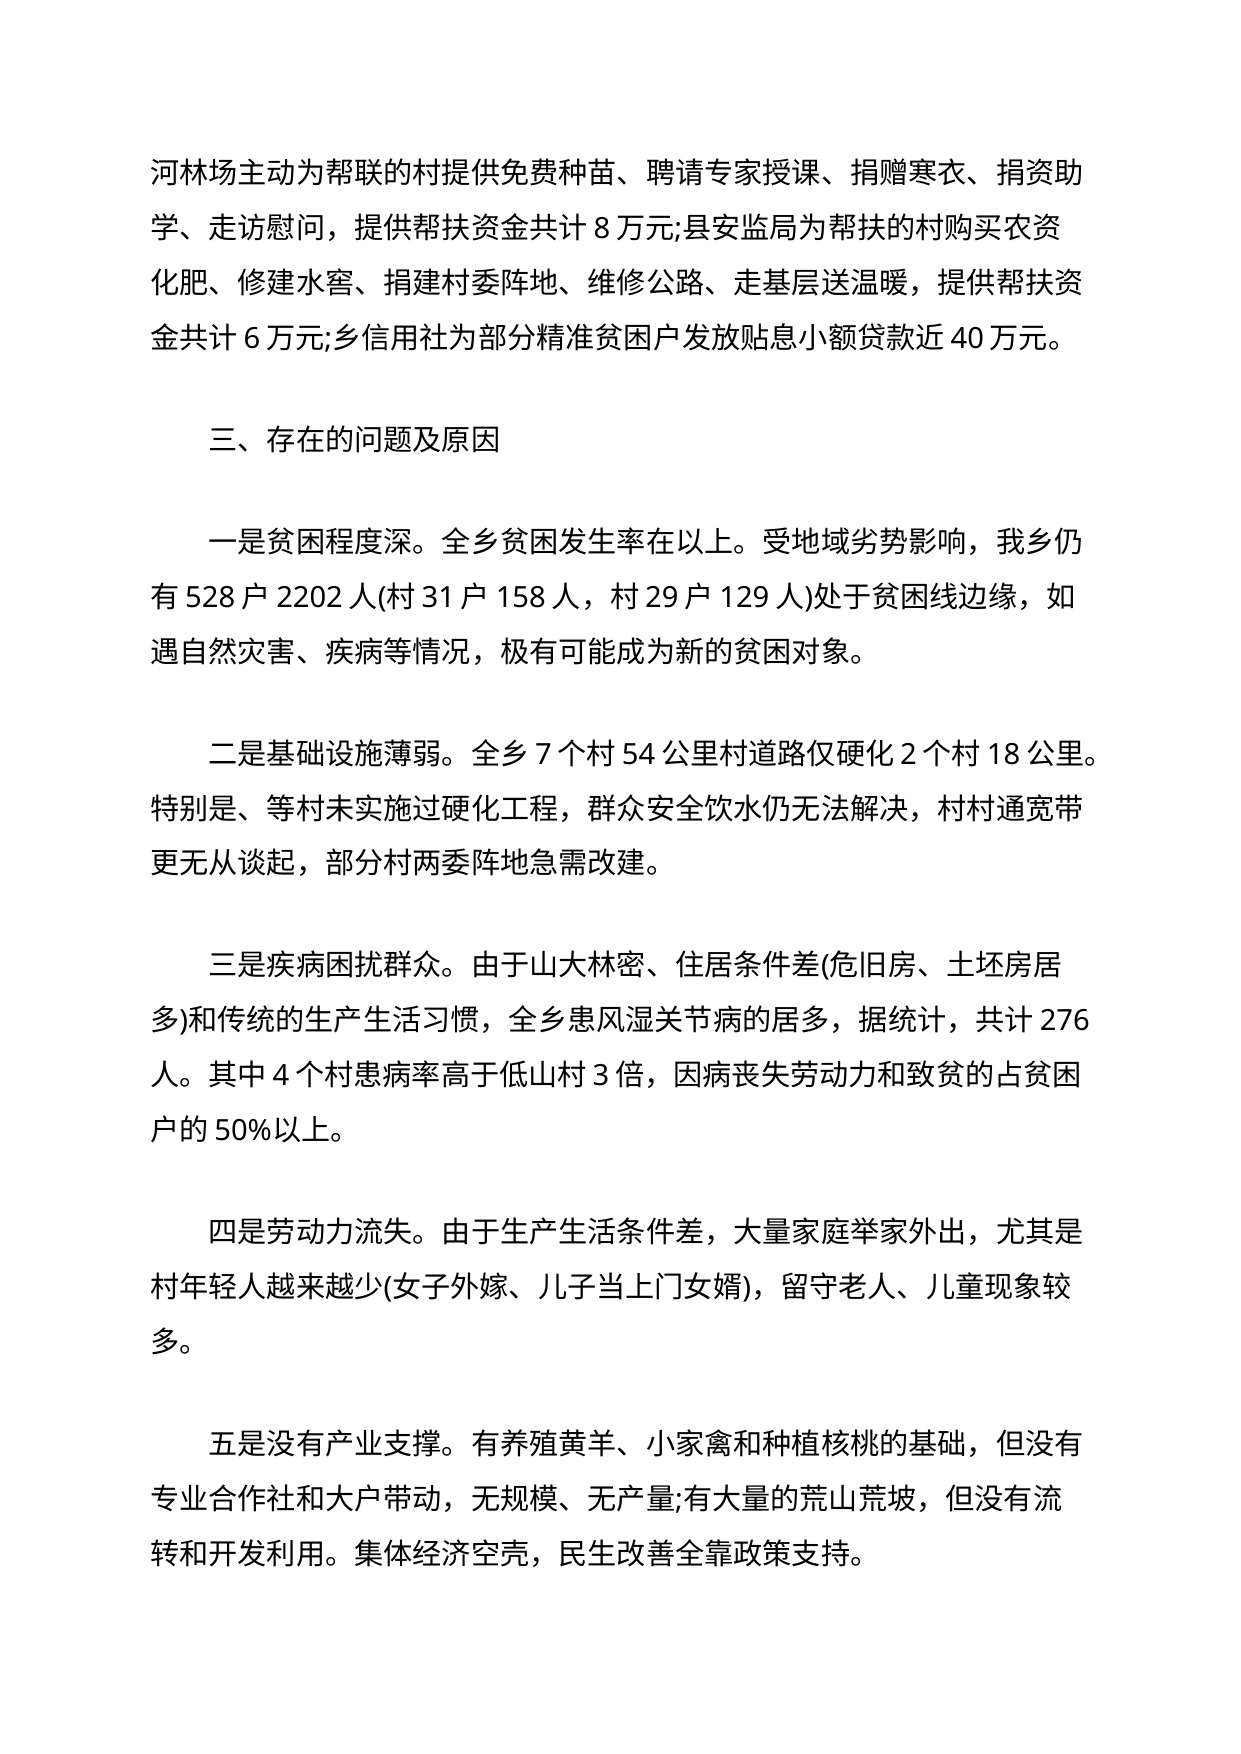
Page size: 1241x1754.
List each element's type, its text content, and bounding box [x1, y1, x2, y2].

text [150, 150, 1090, 357]
text 三是疾病困扰群众。由于山大林密、住居条件差(危旧房、土坯房居多)和传统的生产生活习惯，全乡患风湿关节病的居多，据统计，共计276人。其中4个村患病率高于低山村3倍，因病丧失劳动力和致贫的占贫困户的50%以上。 [150, 942, 1090, 1149]
text 三、存在的问题及原因 [150, 417, 1090, 459]
text 二是基础设施薄弱。全乡7个村54公里村道路仅硬化2个村18公里。特别是、等村未实施过硬化工程，群众安全饮水仍无法解决，村村通宽带更无从谈起，部分村两委阵地急需改建。 [150, 730, 1090, 882]
text 一是贫困程度深。全乡贫困发生率在以上。受地域劣势影响，我乡仍有528户2202人(村31户158人，村29户129人)处于贫困线边缘，如遇自然灾害、疾病等情况，极有可能成为新的贫困对象。 [150, 518, 1090, 671]
text 五是没有产业支撑。有养殖黄羊、小家禽和种植核桃的基础，但没有专业合作社和大户带动，无规模、无产量;有大量的荒山荒坡，但没有流转和开发利用。集体经济空壳，民生改善全靠政策支持。 [150, 1421, 1090, 1573]
text 四是劳动力流失。由于生产生活条件差，大量家庭举家外出，尤其是村年轻人越来越少(女子外嫁、儿子当上门女婿)，留守老人、儿童现象较多。 [150, 1209, 1090, 1361]
